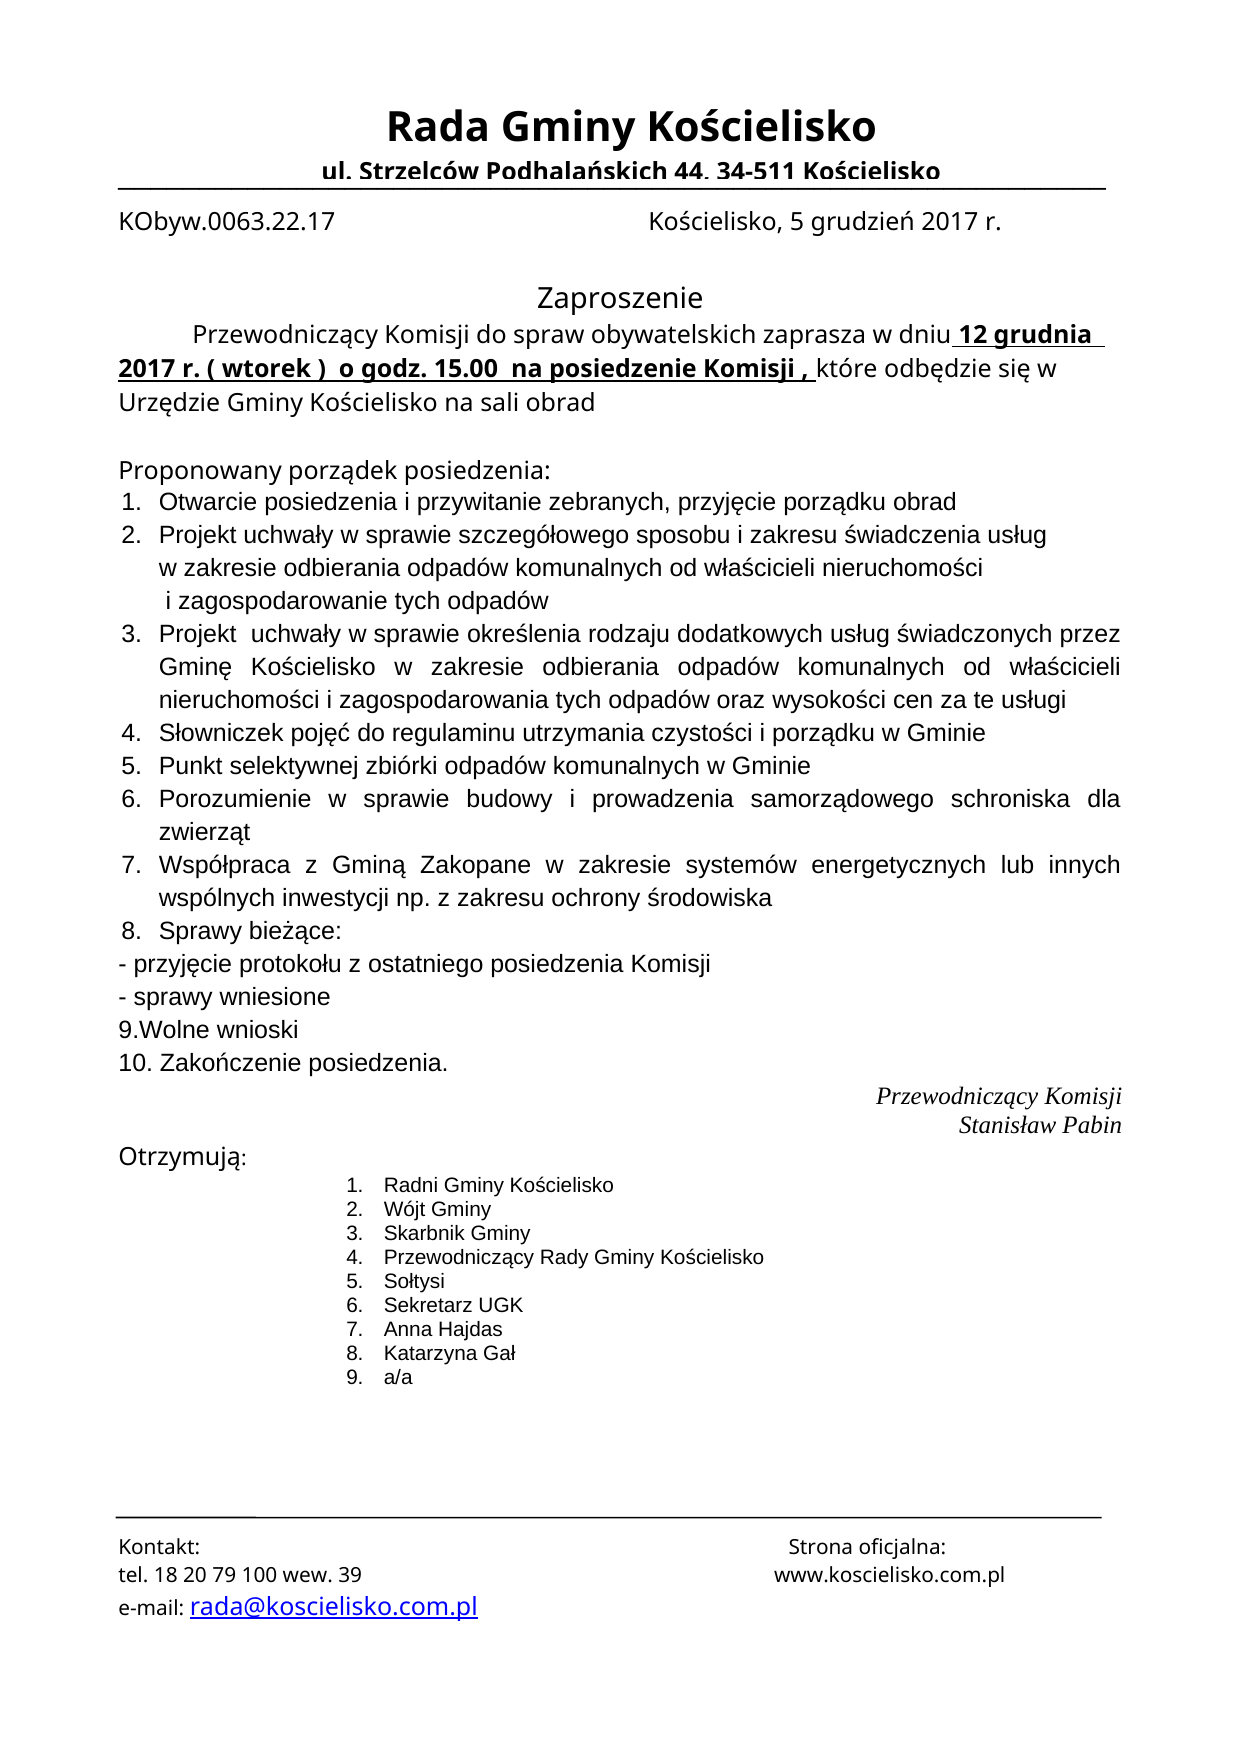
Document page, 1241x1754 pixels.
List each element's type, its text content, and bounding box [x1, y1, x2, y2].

list Przewodniczący Rady Gminy Kościelisko [346, 1245, 1122, 1269]
text Zaproszenie [118, 277, 1122, 317]
list Sołtysi [346, 1269, 1122, 1293]
list Katarzyna Gał [346, 1341, 1122, 1365]
list Punkt selektywnej zbiórki odpadów komunalnych w Gminie [121, 751, 1122, 780]
text Proponowany porządek posiedzenia: [118, 453, 1122, 487]
text Przewodniczący Komisji do spraw obywatelskich zaprasza w dniu 12 grudnia 2017 r. ( wtorek ) o godz. 15.00 na posiedzenie Komisji , które odbędzie się w Urzędzie Gminy Kościelisko na sali obrad [118, 317, 1122, 419]
list - sprawy wniesione [118, 982, 1122, 1011]
list Wójt Gminy [346, 1197, 1122, 1221]
list Skarbnik Gminy [346, 1221, 1122, 1245]
text Stanisław Pabin [118, 1110, 1122, 1139]
list Współpraca z Gminą Zakopane w zakresie systemów energetycznych lub innych wspólnych inwestycji np. z zakresu ochrony środowiska [121, 850, 1122, 912]
list Anna Hajdas [346, 1317, 1122, 1341]
text KObyw.0063.22.17 Kościelisko, 5 grudzień 2017 r. [118, 203, 1122, 237]
list 10. Zakończenie posiedzenia. [118, 1048, 1122, 1077]
list Projekt uchwały w sprawie określenia rodzaju dodatkowych usług świadczonych przez Gminę Kościelisko w zakresie odbierania odpadów komunalnych od właścicieli nieruchomości i zagospodarowania tych odpadów oraz wysokości cen za te usługi [121, 619, 1122, 714]
list a/a [346, 1365, 1122, 1389]
list Otwarcie posiedzenia i przywitanie zebranych, przyjęcie porządku obrad [121, 487, 1122, 516]
list - przyjęcie protokołu z ostatniego posiedzenia Komisji [118, 949, 1122, 978]
list Słowniczek pojęć do regulaminu utrzymania czystości i porządku w Gminie [121, 718, 1122, 747]
text Otrzymują: [118, 1139, 1122, 1173]
text Przewodniczący Komisji [118, 1081, 1122, 1110]
list 9.Wolne wnioski [118, 1015, 1122, 1044]
subtitle Radni Gminy Kościelisko [346, 1173, 1122, 1197]
list Sprawy bieżące: [121, 916, 1122, 945]
list Porozumienie w sprawie budowy i prowadzenia samorządowego schroniska dla zwierząt [121, 784, 1122, 846]
list Sekretarz UGK [346, 1293, 1122, 1317]
list Projekt uchwały w sprawie szczegółowego sposobu i zakresu świadczenia usług w zakresie odbierania odpadów komunalnych od właścicieli nieruchomości i zagospodarowanie tych odpadów [121, 520, 1122, 615]
